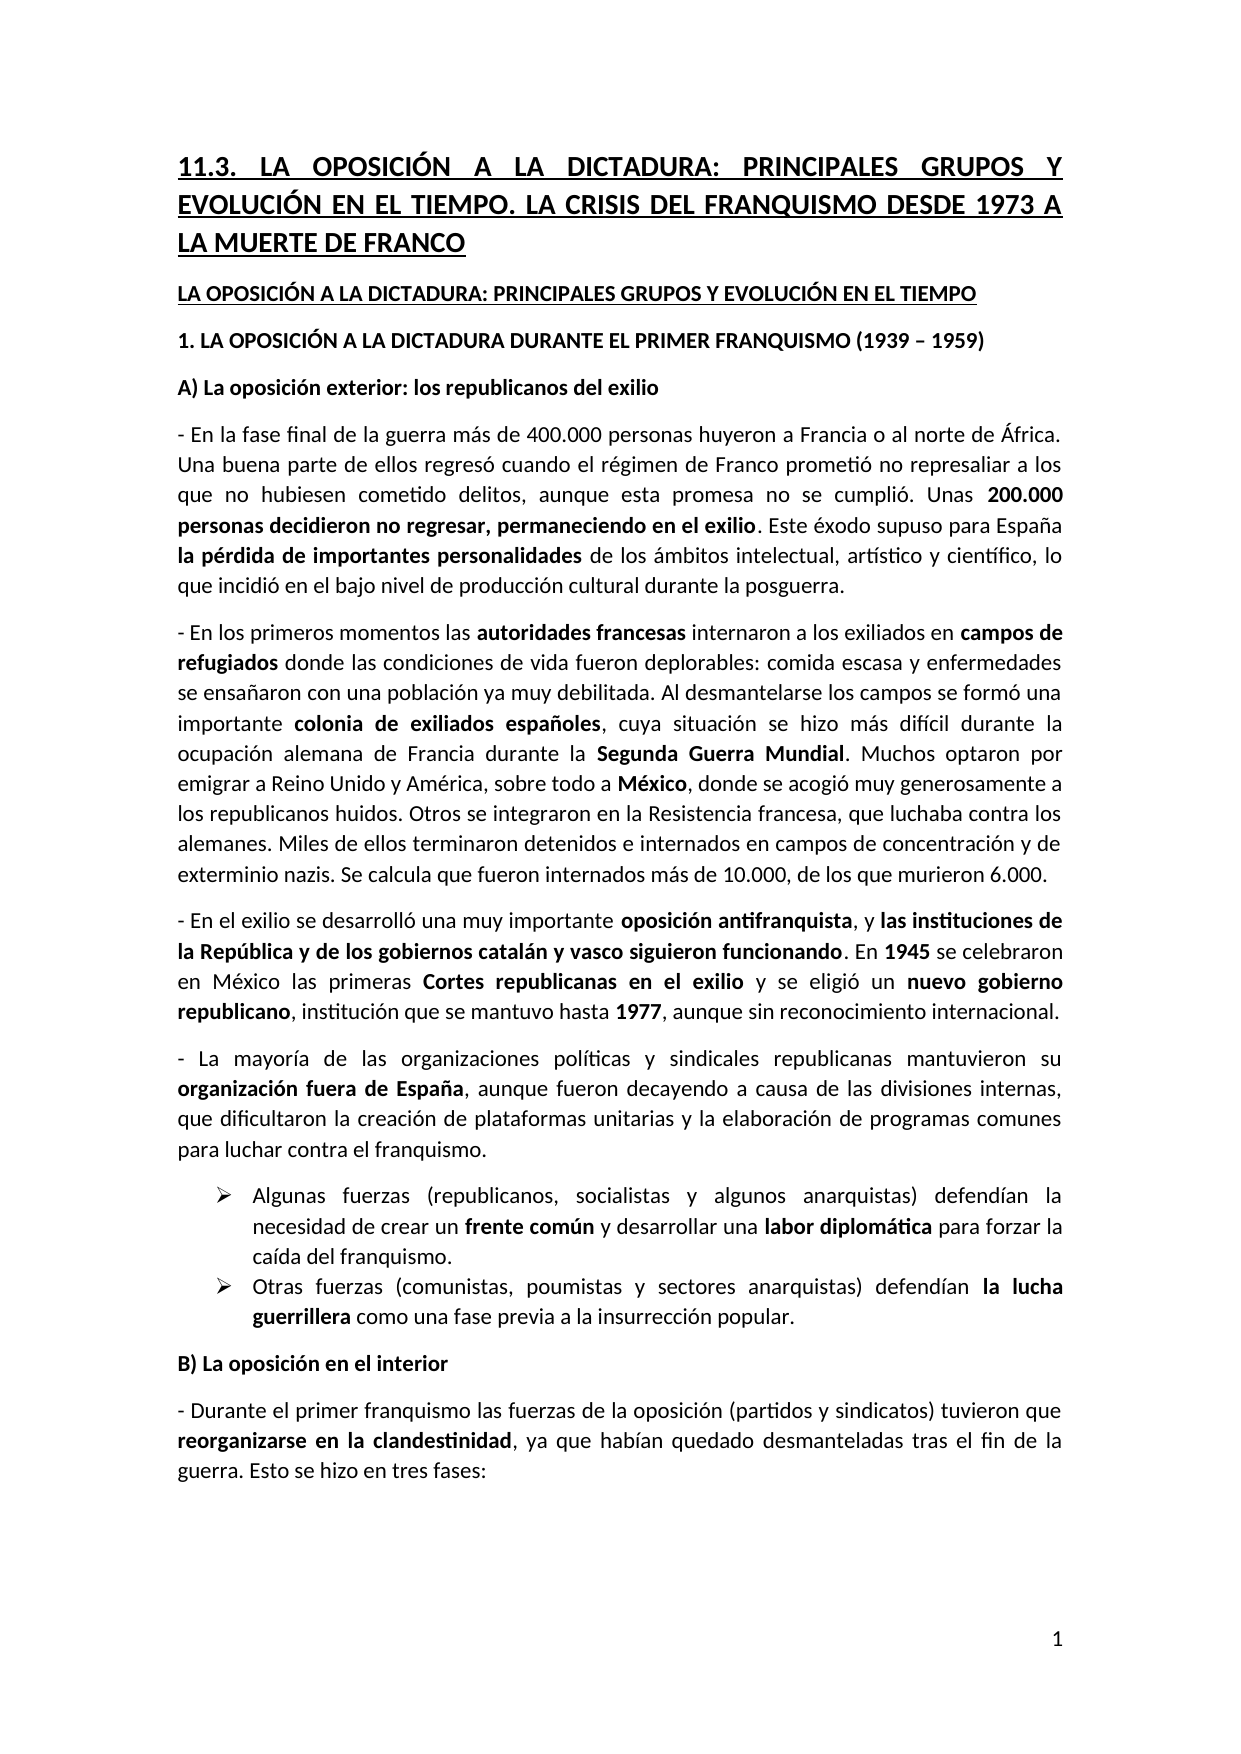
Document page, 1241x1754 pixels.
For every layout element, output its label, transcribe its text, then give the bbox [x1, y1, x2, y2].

text - En el exilio se desarrolló una muy importante oposición antifranquista, y las instituciones de la República y de los gobiernos catalán y vasco siguieron funcionando. En 1945 se celebraron en México las primeras Cortes republicanas en el exilio y se eligió un nuevo gobierno republicano, institución que se mantuvo hasta 1977, aunque sin reconocimiento internacional. [177, 907, 1063, 1025]
text A) La oposición exterior: los republicanos del exilio [177, 373, 1063, 401]
text B) La oposición en el interior [177, 1349, 1063, 1377]
text - En los primeros momentos las autoridades francesas internaron a los exiliados en campos de refugiados donde las condiciones de vida fueron deplorables: comida escasa y enfermedades se ensañaron con una población ya muy debilitada. Al desmantelarse los campos se formó una importante colonia de exiliados españoles, cuya situación se hizo más difícil durante la ocupación alemana de Francia durante la Segunda Guerra Mundial. Muchos optaron por emigrar a Reino Unido y América, sobre todo a México, donde se acogió muy generosamente a los republicanos huidos. Otros se integraron en la Resistencia francesa, que luchaba contra los alemanes. Miles de ellos terminaron detenidos e internados en campos de concentración y de exterminio nazis. Se calcula que fueron internados más de 10.000, de los que murieron 6.000. [177, 618, 1063, 888]
text 11.3. LA OPOSICIÓN A LA DICTADURA: PRINCIPALES GRUPOS Y EVOLUCIÓN EN EL TIEMPO. LA CRISIS DEL FRANQUISMO DESDE 1973 A LA MUERTE DE FRANCO [177, 179, 1063, 216]
text 11.3. LA OPOSICIÓN A LA DICTADURA: PRINCIPALES GRUPOS Y EVOLUCIÓN EN EL TIEMPO. LA CRISIS DEL FRANQUISMO DESDE 1973 A LA MUERTE DE FRANCO [177, 217, 1063, 260]
text 1. LA OPOSICIÓN A LA DICTADURA DURANTE EL PRIMER FRANQUISMO (1939 – 1959) [177, 326, 1063, 354]
list Algunas fuerzas (republicanos, socialistas y algunos anarquistas) defendían la necesidad de crear un frente común y desarrollar una labor diplomática para forzar la caída del franquismo. [215, 1182, 1063, 1270]
list Otras fuerzas (comunistas, poumistas y sectores anarquistas) defendían la lucha guerrillera como una fase previa a la insurrección popular. [215, 1272, 1063, 1331]
text LA OPOSICIÓN A LA DICTADURA: PRINCIPALES GRUPOS Y EVOLUCIÓN EN EL TIEMPO [177, 279, 1063, 308]
text - Durante el primer franquismo las fuerzas de la oposición (partidos y sindicatos) tuvieron que reorganizarse en la clandestinidad, ya que habían quedado desmanteladas tras el fin de la guerra. Esto se hizo en tres fases: [177, 1396, 1063, 1485]
text 11.3. LA OPOSICIÓN A LA DICTADURA: PRINCIPALES GRUPOS Y EVOLUCIÓN EN EL TIEMPO. LA CRISIS DEL FRANQUISMO DESDE 1973 A LA MUERTE DE FRANCO [177, 148, 1063, 178]
text - La mayoría de las organizaciones políticas y sindicales republicanas mantuvieron su organización fuera de España, aunque fueron decayendo a causa de las divisiones internas, que dificultaron la creación de plataformas unitarias y la elaboración de programas comunes para luchar contra el franquismo. [177, 1044, 1063, 1163]
text - En la fase final de la guerra más de 400.000 personas huyeron a Francia o al norte de África. Una buena parte de ellos regresó cuando el régimen de Franco prometió no represaliar a los que no hubiesen cometido delitos, aunque esta promesa no se cumplió. Unas 200.000 personas decidieron no regresar, permaneciendo en el exilio. Este éxodo supuso para España la pérdida de importantes personalidades de los ámbitos intelectual, artístico y científico, lo que incidió en el bajo nivel de producción cultural durante la posguerra. [177, 420, 1063, 599]
